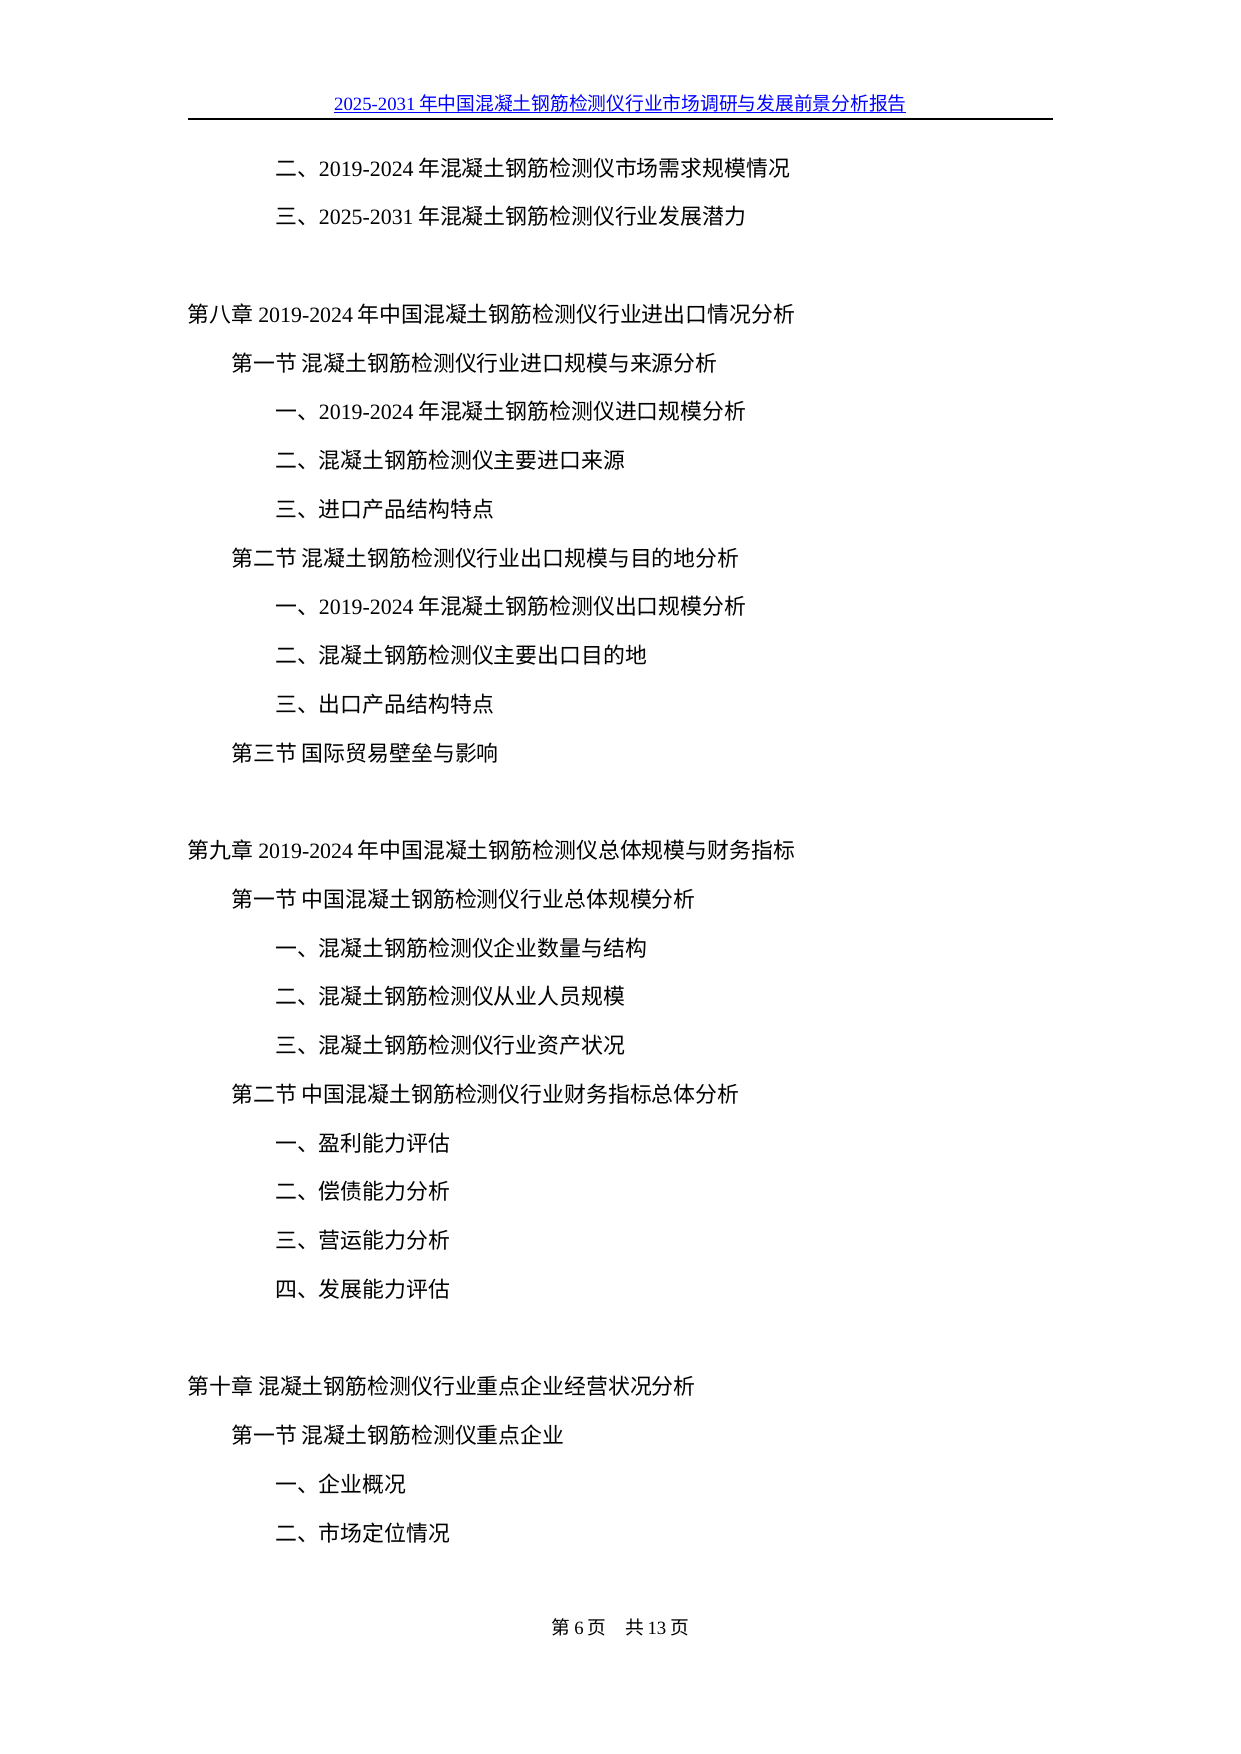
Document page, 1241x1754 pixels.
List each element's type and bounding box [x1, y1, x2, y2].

text [187, 150, 1053, 1548]
